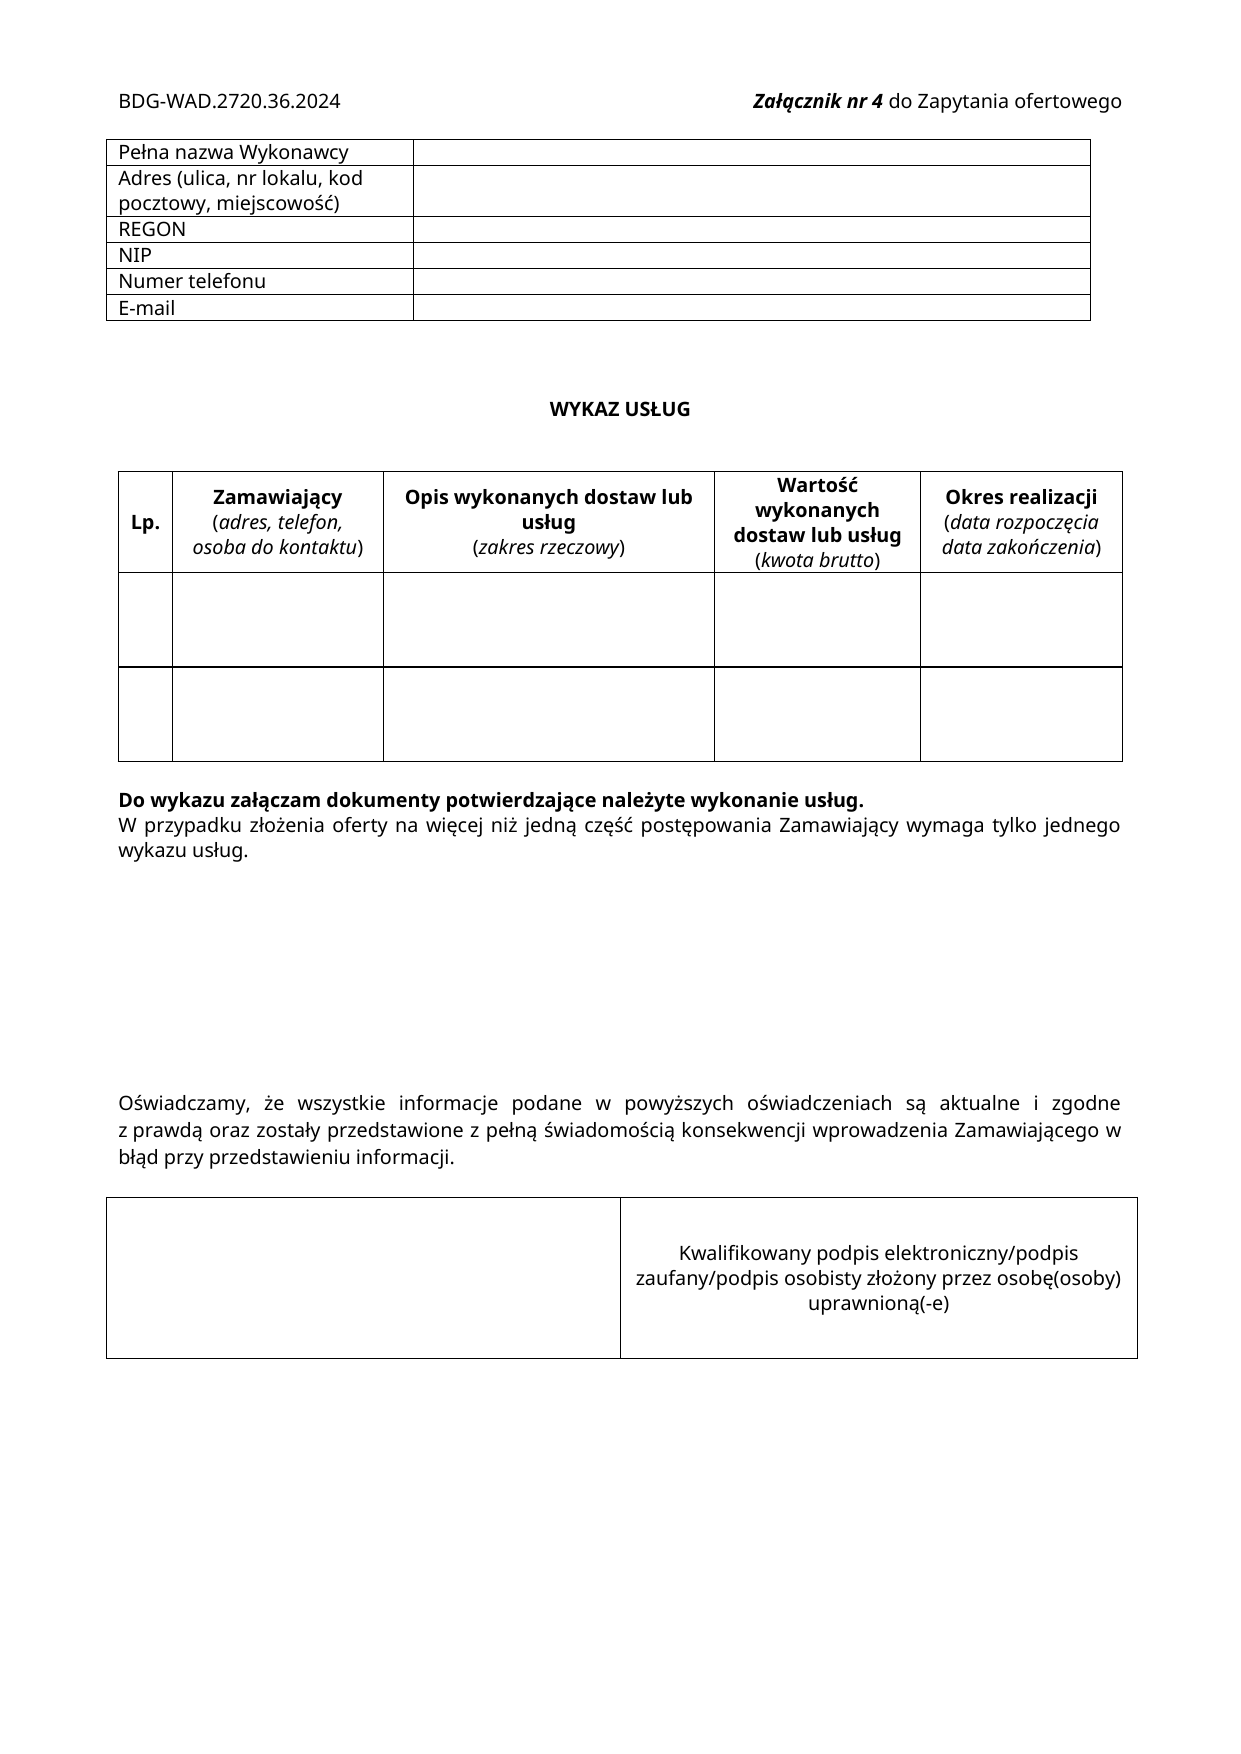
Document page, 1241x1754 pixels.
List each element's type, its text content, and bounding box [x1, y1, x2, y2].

table_cell [173, 573, 383, 666]
table_cell [921, 573, 1122, 666]
text Oświadczamy, że wszystkie informacje podane w powyższych oświadczeniach są aktualne i zgodne z prawdą oraz zostały przedstawione z pełną świadomością konsekwencji wprowadzenia Zamawiającego w błąd przy przedstawieniu informacji. [118, 1089, 1122, 1170]
table_cell [414, 295, 1090, 320]
table_cell [119, 668, 172, 761]
table_header BDG-WAD.2720.36.2024 [107, 89, 620, 114]
table_header [107, 1198, 620, 1358]
text WYKAZ USŁUG [118, 396, 1122, 421]
table_cell [414, 243, 1090, 268]
table_cell [414, 217, 1090, 242]
table_cell [414, 269, 1090, 294]
table_cell [384, 573, 714, 666]
text Do wykazu załączam dokumenty potwierdzające należyte wykonanie usług. [118, 787, 1122, 812]
table_header Zamawiający (adres, telefon, osoba do kontaktu) [173, 472, 383, 572]
table_cell REGON [107, 217, 413, 242]
table_cell [414, 166, 1090, 216]
table_cell [119, 573, 172, 666]
table_header Wartość wykonanych dostaw lub usług (kwota brutto) [715, 472, 920, 572]
table_cell Adres (ulica, nr lokalu, kod pocztowy, miejscowość) [107, 166, 413, 216]
table_header Załącznik nr 4 do Zapytania ofertowego [620, 89, 1133, 114]
table_cell [173, 668, 383, 761]
table_cell Numer telefonu [107, 269, 413, 294]
table_cell [715, 668, 920, 761]
text W przypadku złożenia oferty na więcej niż jedną część postępowania Zamawiający wymaga tylko jednego wykazu usług. [118, 812, 1122, 862]
table_header [414, 140, 1090, 165]
table_header Opis wykonanych dostaw lub usług (zakres rzeczowy) [384, 472, 714, 572]
table_header Okres realizacji (data rozpoczęcia data zakończenia) [921, 472, 1122, 572]
table_cell [715, 573, 920, 666]
table_cell E-mail [107, 295, 413, 320]
table_cell NIP [107, 243, 413, 268]
table_cell [921, 668, 1122, 761]
table_header Pełna nazwa Wykonawcy [107, 140, 413, 165]
table_cell [384, 668, 714, 761]
table_header Lp. [119, 472, 172, 572]
table_header Kwalifikowany podpis elektroniczny/podpis zaufany/podpis osobisty złożony przez osobę(osoby) uprawnioną(-e) [621, 1198, 1137, 1358]
